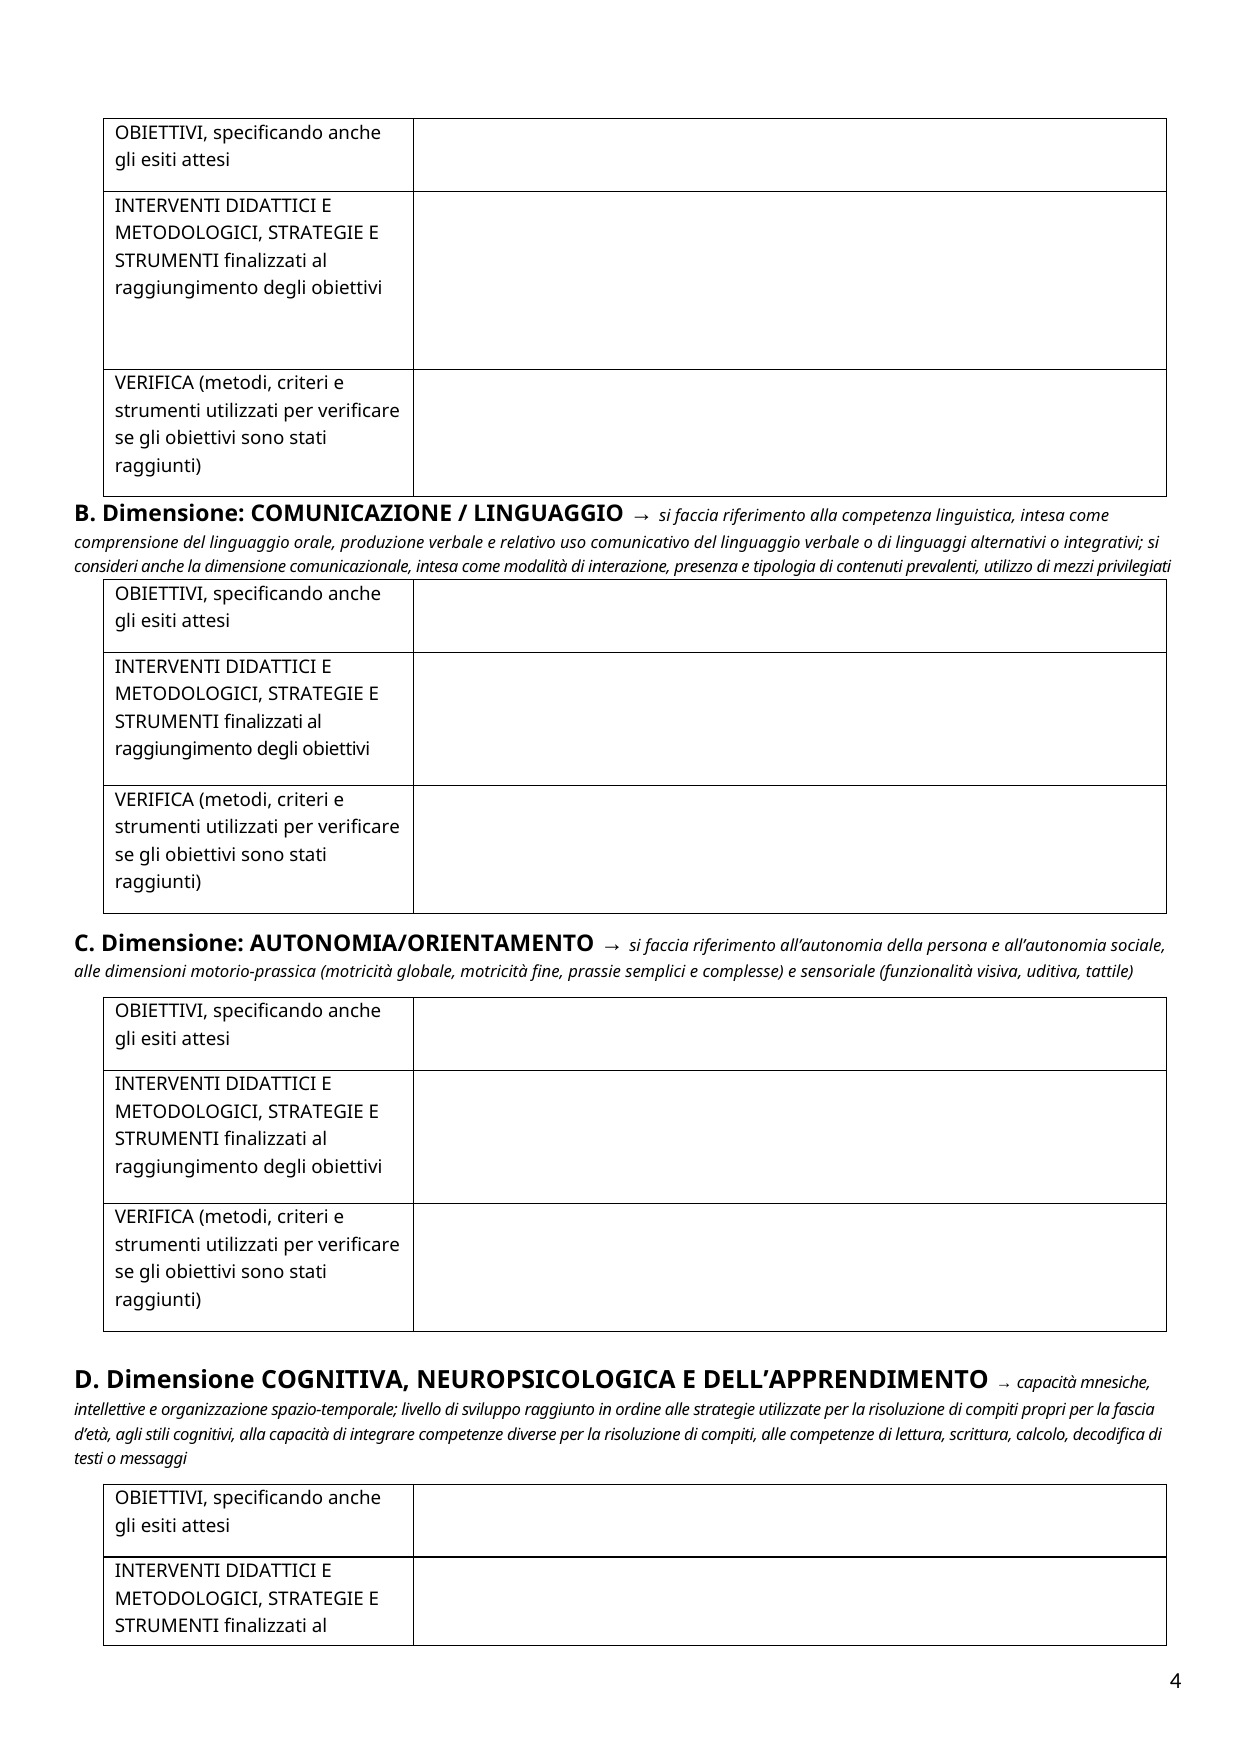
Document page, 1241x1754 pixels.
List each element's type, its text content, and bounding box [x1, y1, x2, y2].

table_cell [104, 1558, 413, 1645]
subtitle D. Dimensione COGNITIVA, NEUROPSICOLOGICA E DELL’APPRENDIMENTO → capacità mnesiche, intellettive e organizzazione spazio-temporale; livello di sviluppo raggiunto in ordine alle strategie utilizzate per la risoluzione di compiti propri per la fascia d’età, agli stili cognitivi, alla capacità di integrare competenze diverse per la risoluzione di compiti, alle competenze di lettura, scrittura, calcolo, decodifica di testi o messaggi [74, 1362, 1166, 1469]
table_cell INTERVENTI DIDATTICI E METODOLOGICI, STRATEGIE E STRUMENTI finalizzati al raggiungimento degli obiettivi [104, 653, 413, 785]
table_cell [414, 1071, 1166, 1203]
table_cell [414, 1204, 1166, 1331]
table_header OBIETTIVI, specificando anche gli esiti attesi [104, 580, 413, 652]
text B. Dimensione: COMUNICAZIONE / LINGUAGGIO → si faccia riferimento alla competenza linguistica, intesa come comprensione del linguaggio orale, produzione verbale e relativo uso comunicativo del linguaggio verbale o di linguaggi alternativi o integrativi; si consideri anche la dimensione comunicazionale, intesa come modalità di interazione, presenza e tipologia di contenuti prevalenti, utilizzo di mezzi privilegiati [74, 497, 1181, 577]
table_header [414, 580, 1166, 652]
table_cell VERIFICA (metodi, criteri e strumenti utilizzati per verificare se gli obiettivi sono stati raggiunti) [104, 786, 413, 913]
table_cell [414, 653, 1166, 785]
table_cell INTERVENTI DIDATTICI E METODOLOGICI, STRATEGIE E STRUMENTI finalizzati al raggiungimento degli obiettivi [104, 192, 413, 368]
table_header OBIETTIVI, specificando anche gli esiti attesi [104, 1485, 413, 1556]
table_cell [414, 786, 1166, 913]
table_cell [414, 192, 1166, 368]
table_cell [414, 370, 1166, 496]
table_header [414, 998, 1166, 1069]
table_cell VERIFICA (metodi, criteri e strumenti utilizzati per verificare se gli obiettivi sono stati raggiunti) [104, 370, 413, 496]
table_header [414, 119, 1166, 191]
table_cell INTERVENTI DIDATTICI E METODOLOGICI, STRATEGIE E STRUMENTI finalizzati al raggiungimento degli obiettivi [104, 1071, 413, 1203]
table_header OBIETTIVI, specificando anche gli esiti attesi [104, 998, 413, 1069]
text C. Dimensione: AUTONOMIA/ORIENTAMENTO → si faccia riferimento all’autonomia della persona e all’autonomia sociale, alle dimensioni motorio-prassica (motricità globale, motricità fine, prassie semplici e complesse) e sensoriale (funzionalità visiva, uditiva, tattile) [74, 927, 1181, 982]
table_header OBIETTIVI, specificando anche gli esiti attesi [104, 119, 413, 191]
table_header [414, 1485, 1166, 1556]
table_cell VERIFICA (metodi, criteri e strumenti utilizzati per verificare se gli obiettivi sono stati raggiunti) [104, 1204, 413, 1331]
table_cell [414, 1558, 1166, 1645]
